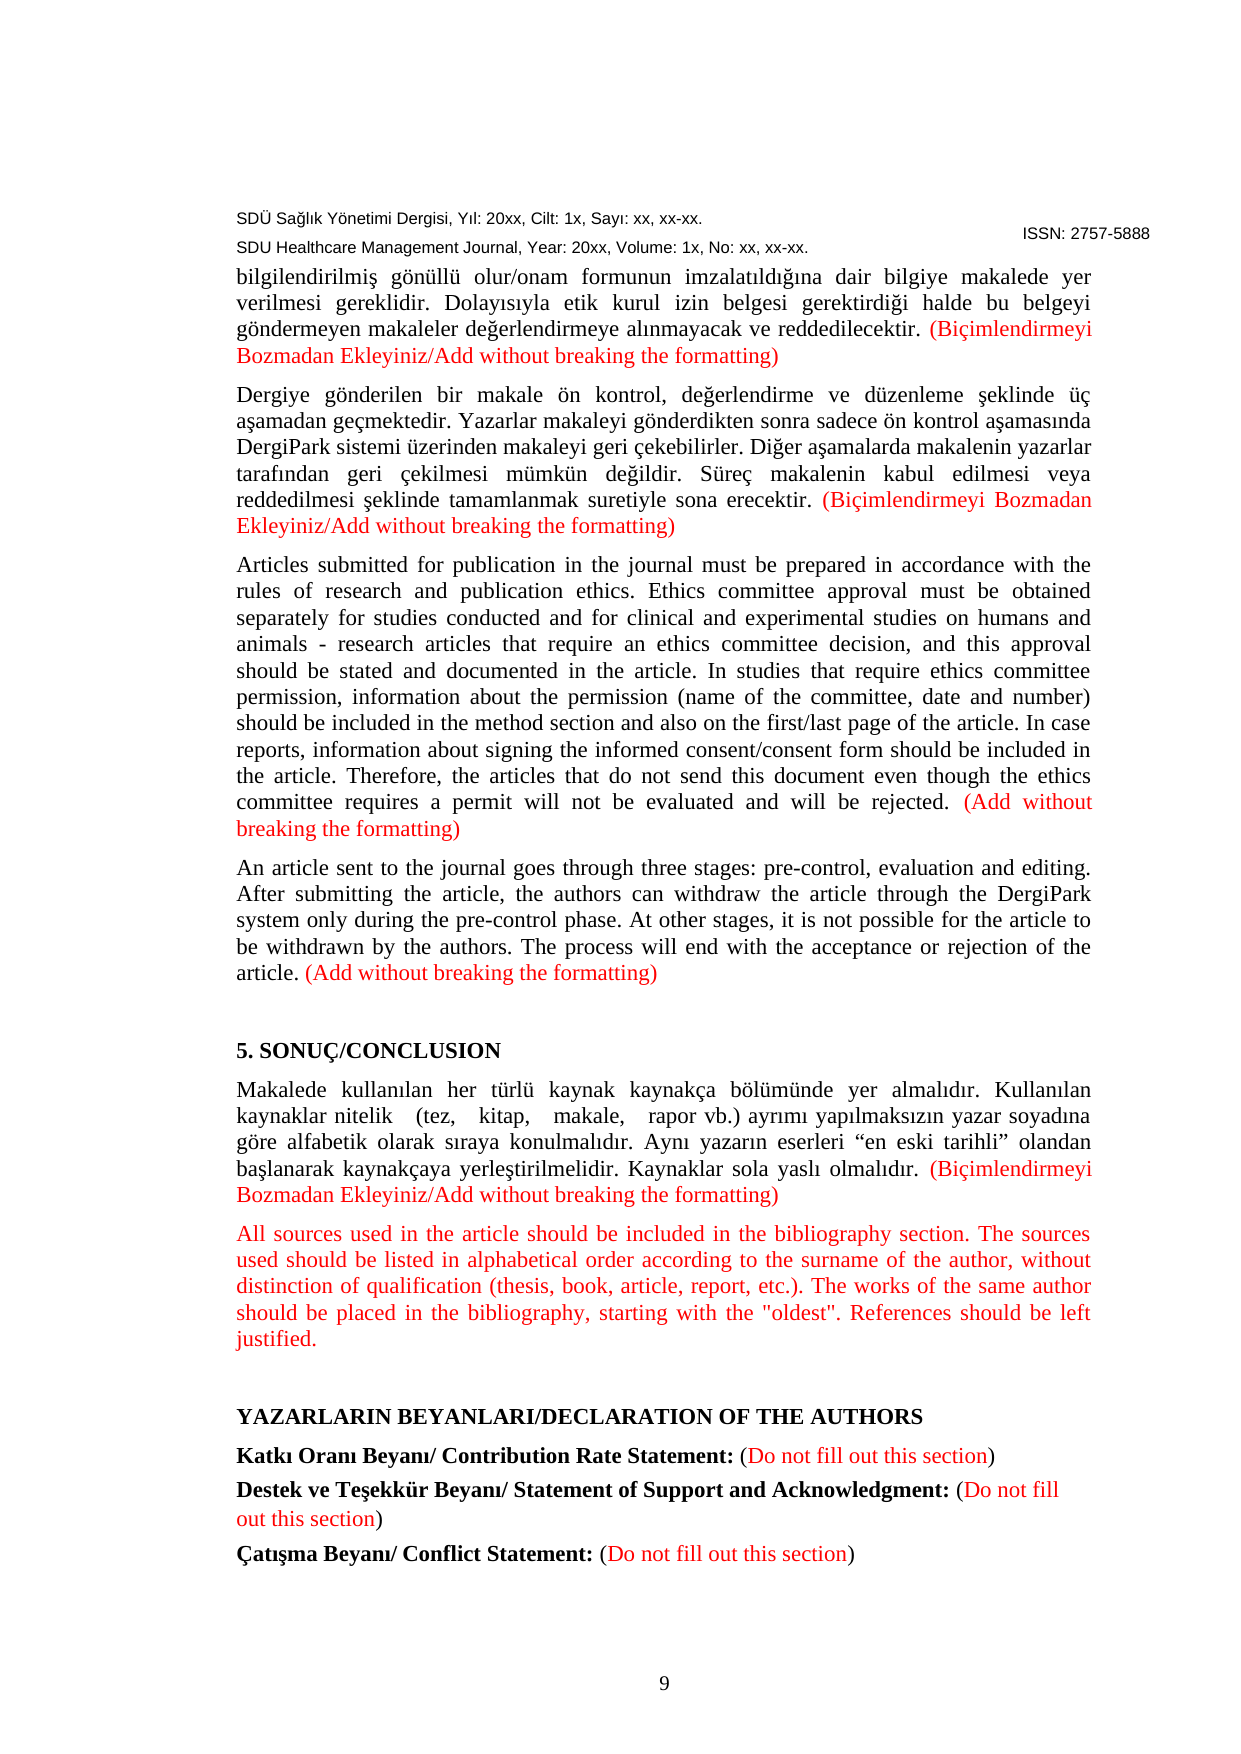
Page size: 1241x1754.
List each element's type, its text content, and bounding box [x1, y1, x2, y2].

text 5. SONUÇ/CONCLUSION [236, 1037, 1092, 1063]
text Destek ve Teşekkür Beyanı/ Statement of Support and Acknowledgment: (Do not fill out this section) [236, 1477, 1092, 1531]
text Makalede kullanılan her türlü kaynak kaynakça bölümünde yer almalıdır. Kullanılan kaynaklar nitelik (tez, kitap, makale, rapor vb.) ayrımı yapılmaksızın yazar soyadına göre alfabetik olarak sıraya konulmalıdır. Aynı yazarın eserleri “en eski tarihli” olandan başlanarak kaynakçaya yerleştirilmelidir. Kaynaklar sola yaslı olmalıdır. (Biçimlendirmeyi Bozmadan Ekleyiniz/Add without breaking the formatting) [236, 1076, 1092, 1207]
text Katkı Oranı Beyanı/ Contribution Rate Statement: (Do not fill out this section) [236, 1442, 1092, 1468]
text YAZARLARIN BEYANLARI/DECLARATION OF THE AUTHORS [236, 1403, 1092, 1429]
text Dergiye gönderilen bir makale ön kontrol, değerlendirme ve düzenleme şeklinde üç aşamadan geçmektedir. Yazarlar makaleyi gönderdikten sonra sadece ön kontrol aşamasında DergiPark sistemi üzerinden makaleyi geri çekebilirler. Diğer aşamalarda makalenin yazarlar tarafından geri çekilmesi mümkün değildir. Süreç makalenin kabul edilmesi veya reddedilmesi şeklinde tamamlanmak suretiyle sona erecektir. (Biçimlendirmeyi Bozmadan Ekleyiniz/Add without breaking the formatting) [236, 381, 1092, 539]
text Articles submitted for publication in the journal must be prepared in accordance with the rules of research and publication ethics. Ethics committee approval must be obtained separately for studies conducted and for clinical and experimental studies on humans and animals - research articles that require an ethics committee decision, and this approval should be stated and documented in the article. In studies that require ethics committee permission, information about the permission (name of the committee, date and number) should be included in the method section and also on the first/last page of the article. In case reports, information about signing the informed consent/consent form should be included in the article. Therefore, the articles that do not send this document even though the ethics committee requires a permit will not be evaluated and will be rejected. (Add without breaking the formatting) [236, 551, 1092, 841]
text An article sent to the journal goes through three stages: pre-control, evaluation and editing. After submitting the article, the authors can withdraw the article through the DergiPark system only during the pre-control phase. At other stages, it is not possible for the article to be withdrawn by the authors. The process will end with the acceptance or rejection of the article. (Add without breaking the formatting) [236, 854, 1092, 985]
text Çatışma Beyanı/ Conflict Statement: (Do not fill out this section) [236, 1540, 1092, 1566]
text All sources used in the article should be included in the bibliography section. The sources used should be listed in alphabetical order according to the surname of the author, without distinction of qualification (thesis, book, article, report, etc.). The works of the same author should be placed in the bibliography, starting with the "oldest". References should be left justified. [236, 1220, 1092, 1352]
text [236, 227, 1092, 368]
